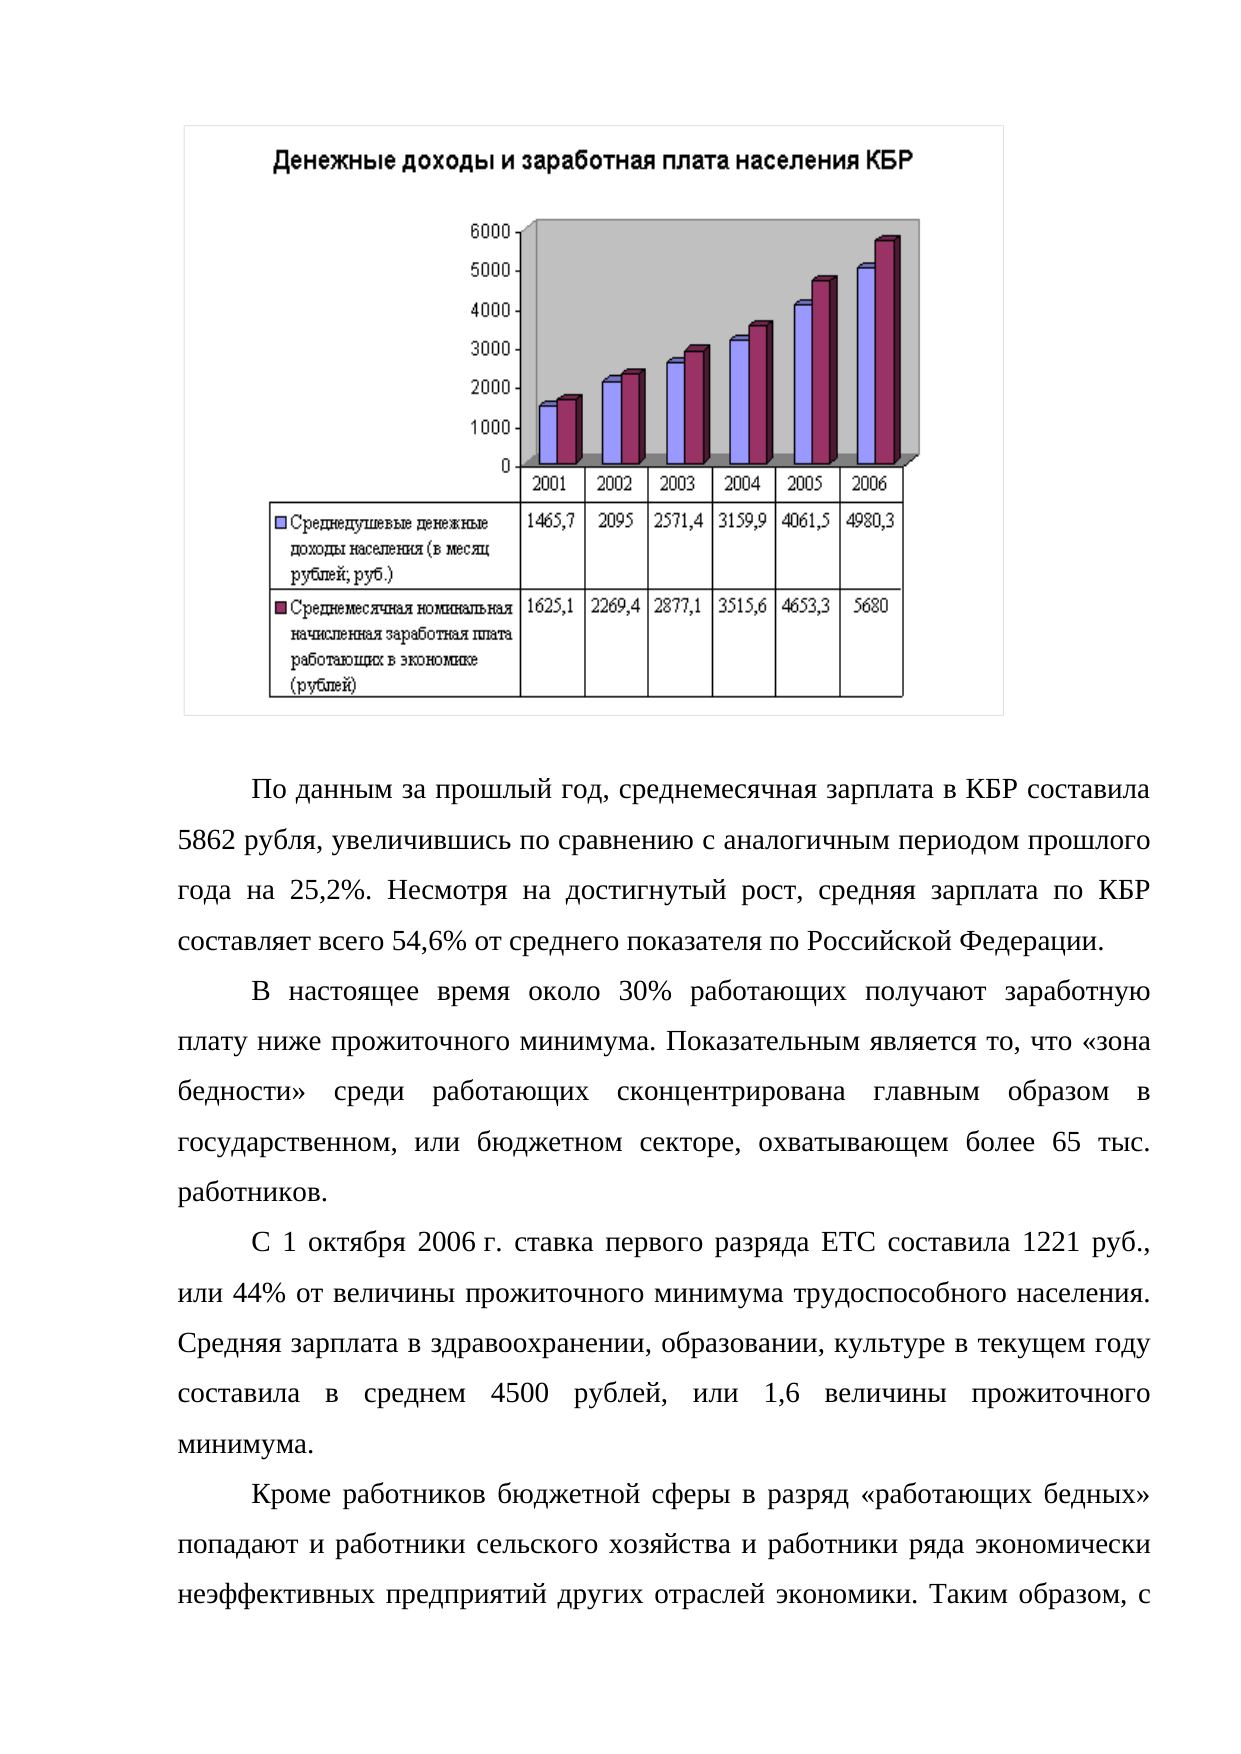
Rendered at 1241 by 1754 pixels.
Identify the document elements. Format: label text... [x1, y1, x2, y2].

text С 1 октября 2006 г. ставка первого разряда ЕТС составила 1221 руб., или 44% от величины прожиточного минимума трудоспособного населения. Средняя зарплата в здравоохранении, образовании, культуре в текущем году составила в среднем 4500 рублей, или 1,6 величины прожиточного минимума. [177, 1224, 1152, 1459]
text По данным за прошлый год, среднемесячная зарплата в КБР составила 5862 рубля, увеличившись по сравнению с аналогичным периодом прошлого года на 25,2%. Несмотря на достигнутый рост, средняя зарплата по КБР составляет всего 54,6% от среднего показателя по Российской Федерации. [177, 772, 1152, 956]
picture [177, 118, 1011, 722]
text В настоящее время около 30% работающих получают заработную плату ниже прожиточного минимума. Показательным является то, что «зона бедности» среди работающих сконцентрирована главным образом в государственном, или бюджетном секторе, охватывающем более 65 тыс. работников. [177, 973, 1152, 1208]
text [177, 1476, 1152, 1610]
